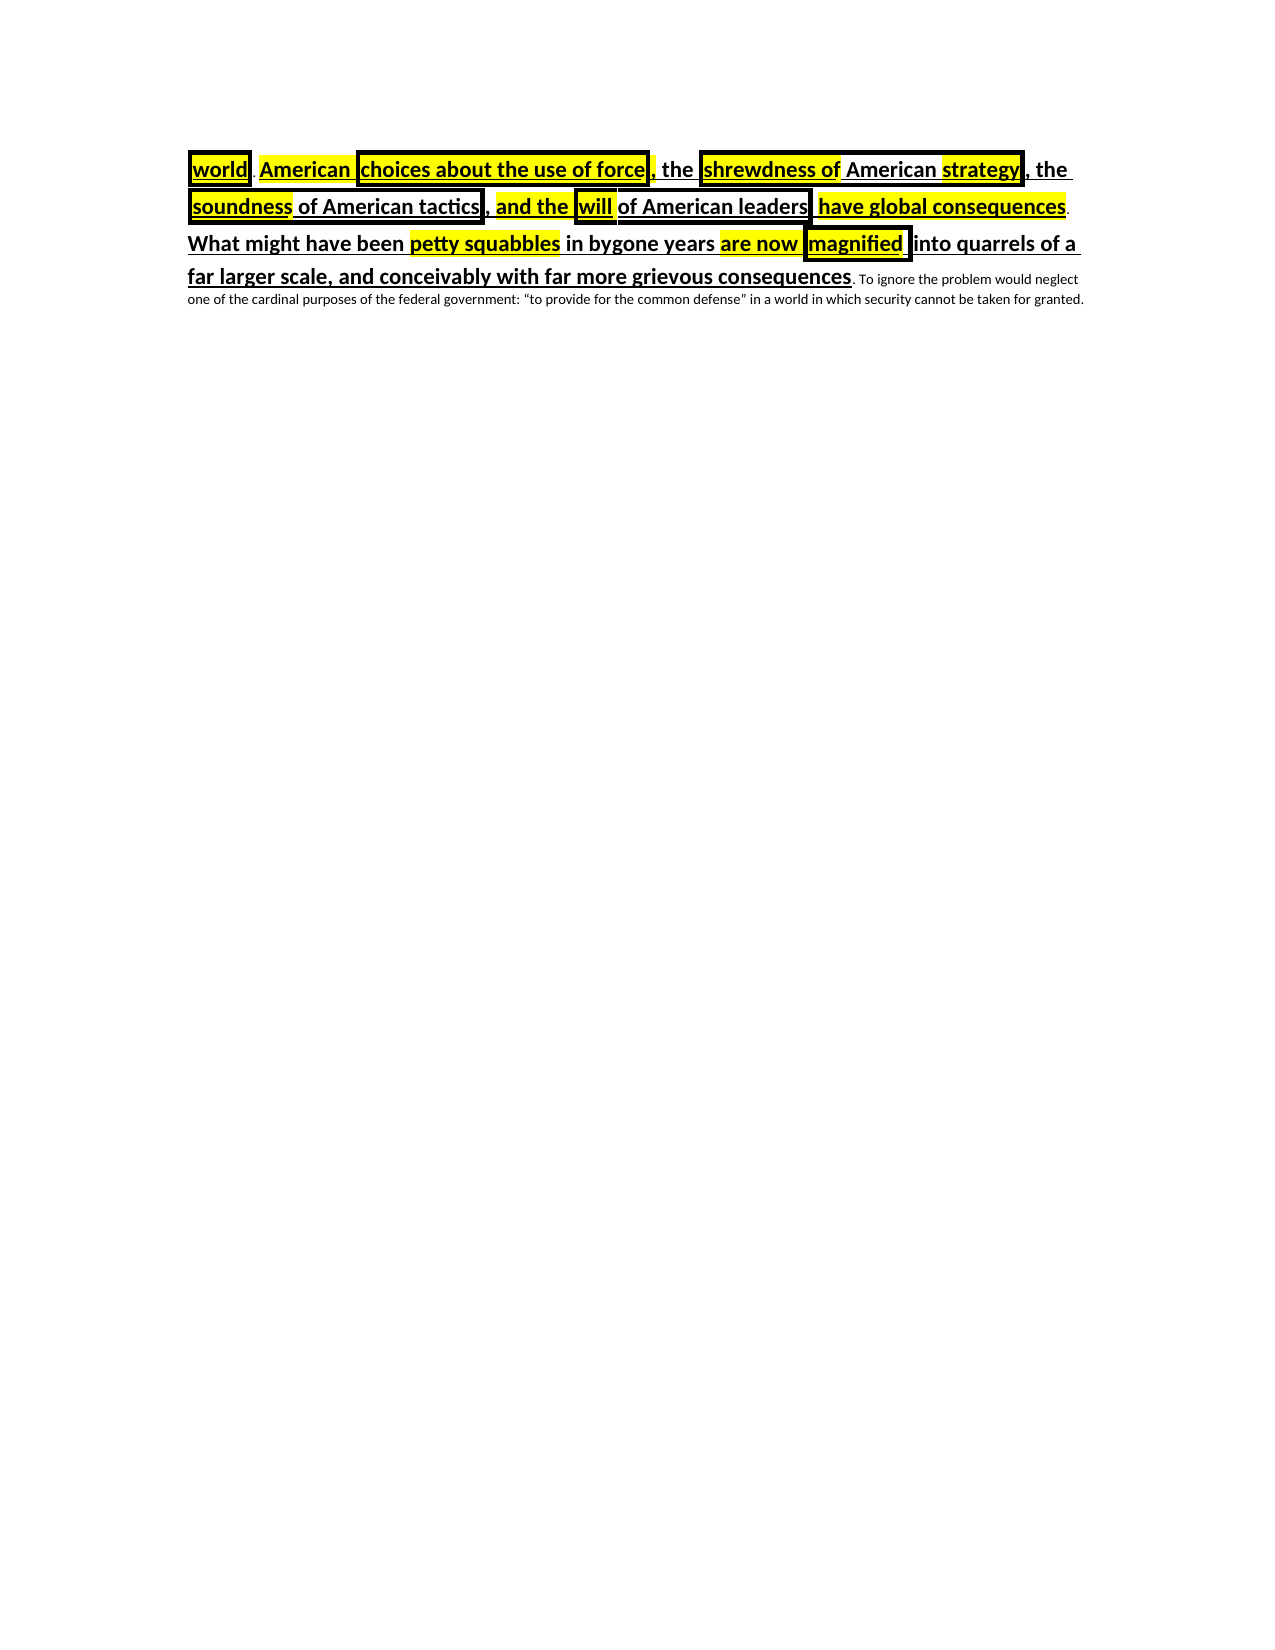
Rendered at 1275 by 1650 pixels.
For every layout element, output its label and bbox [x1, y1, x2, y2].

text [187, 150, 1087, 308]
